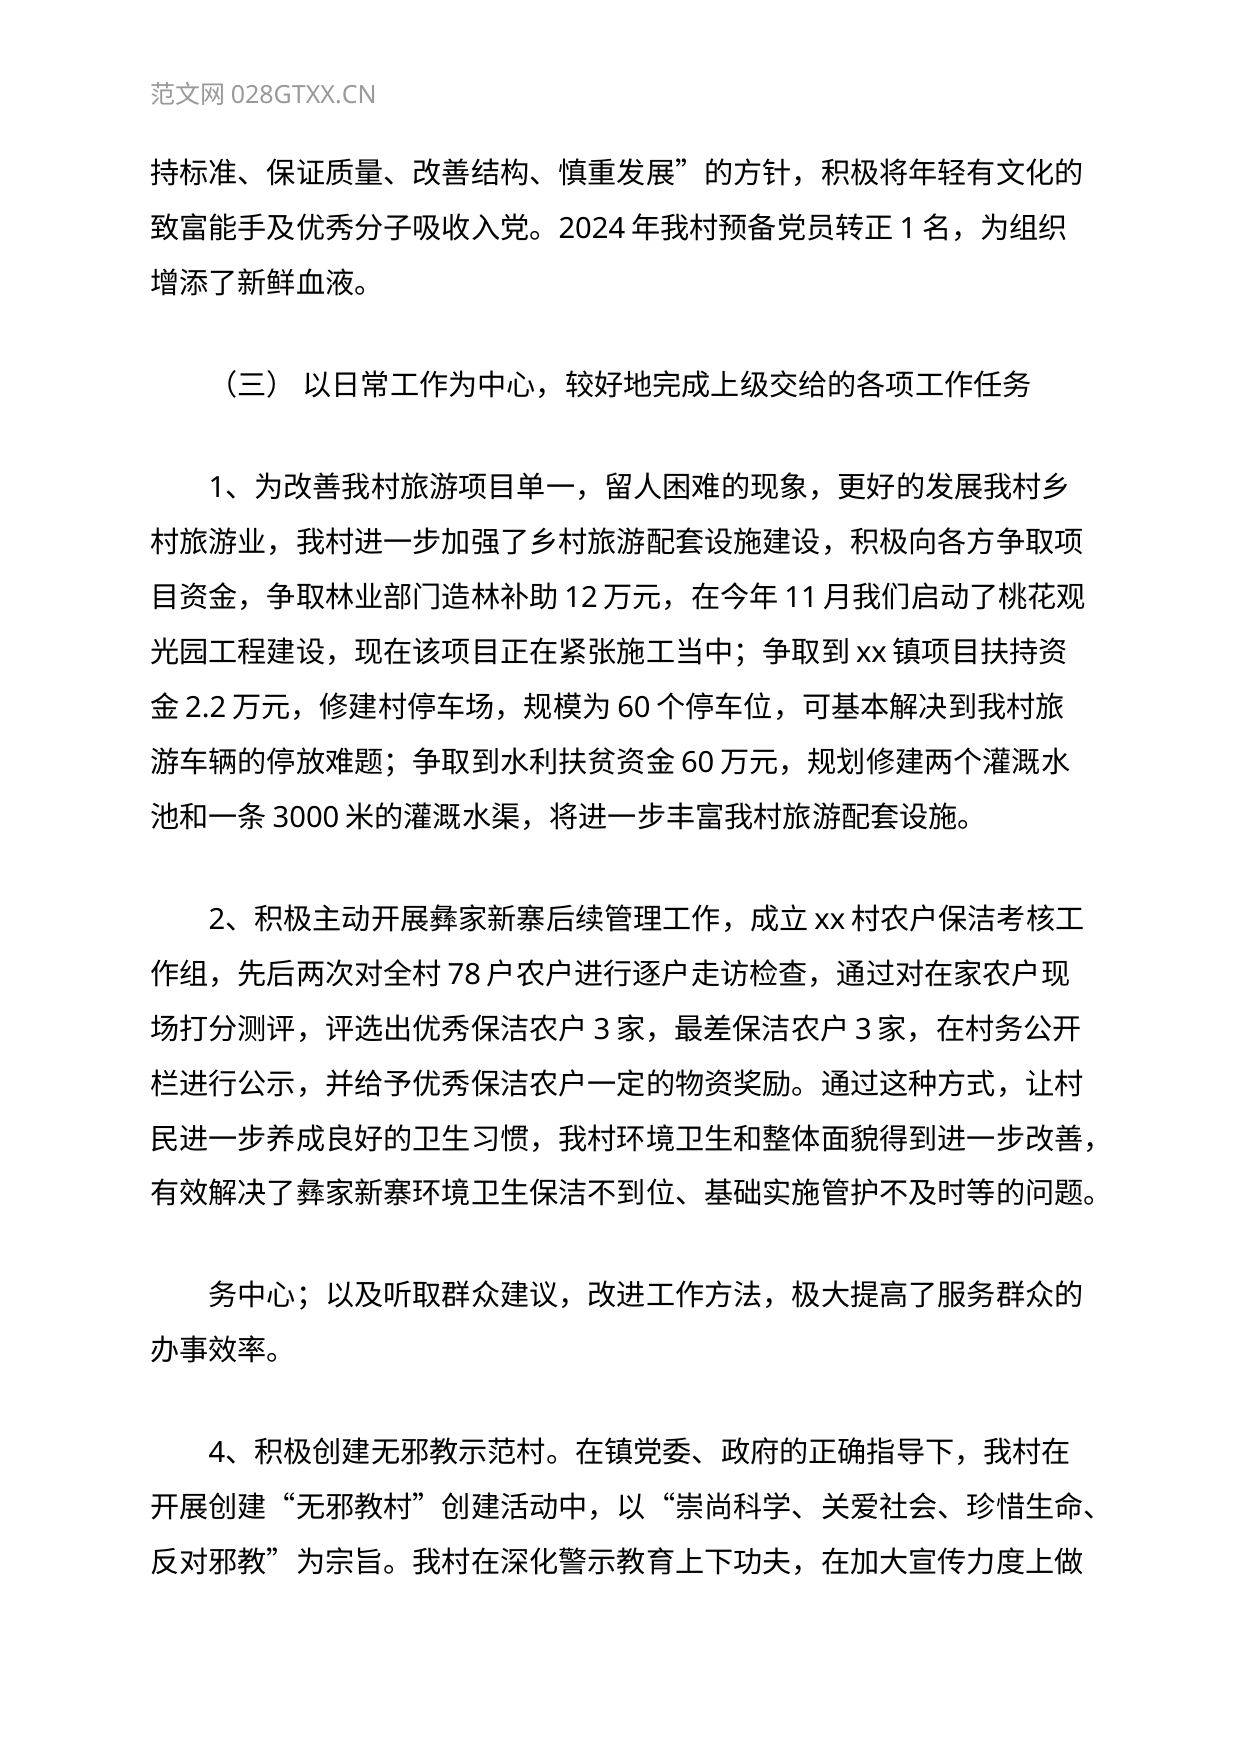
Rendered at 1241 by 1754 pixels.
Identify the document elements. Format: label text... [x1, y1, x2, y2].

text 1、为改善我村旅游项目单一，留人困难的现象，更好的发展我村乡村旅游业，我村进一步加强了乡村旅游配套设施建设，积极向各方争取项目资金，争取林业部门造林补助12万元，在今年11月我们启动了桃花观光园工程建设，现在该项目正在紧张施工当中；争取到xx镇项目扶持资金2.2万元，修建村停车场，规模为60个停车位，可基本解决到我村旅游车辆的停放难题；争取到水利扶贫资金60万元，规划修建两个灌溉水池和一条3000米的灌溉水渠，将进一步丰富我村旅游配套设施。 [150, 463, 1090, 836]
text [150, 1428, 1090, 1581]
text 2、积极主动开展彝家新寨后续管理工作，成立xx村农户保洁考核工作组，先后两次对全村78户农户进行逐户走访检查，通过对在家农户现场打分测评，评选出优秀保洁农户3家，最差保洁农户3家，在村务公开栏进行公示，并给予优秀保洁农户一定的物资奖励。通过这种方式，让村民进一步养成良好的卫生习惯，我村环境卫生和整体面貌得到进一步改善，有效解决了彝家新寨环境卫生保洁不到位、基础实施管护不及时等的问题。 [150, 895, 1090, 1212]
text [150, 150, 1090, 302]
text 务中心；以及听取群众建议，改进工作方法，极大提高了服务群众的办事效率。 [150, 1272, 1090, 1369]
text （三） 以日常工作为中心，较好地完成上级交给的各项工作任务 [150, 362, 1090, 404]
